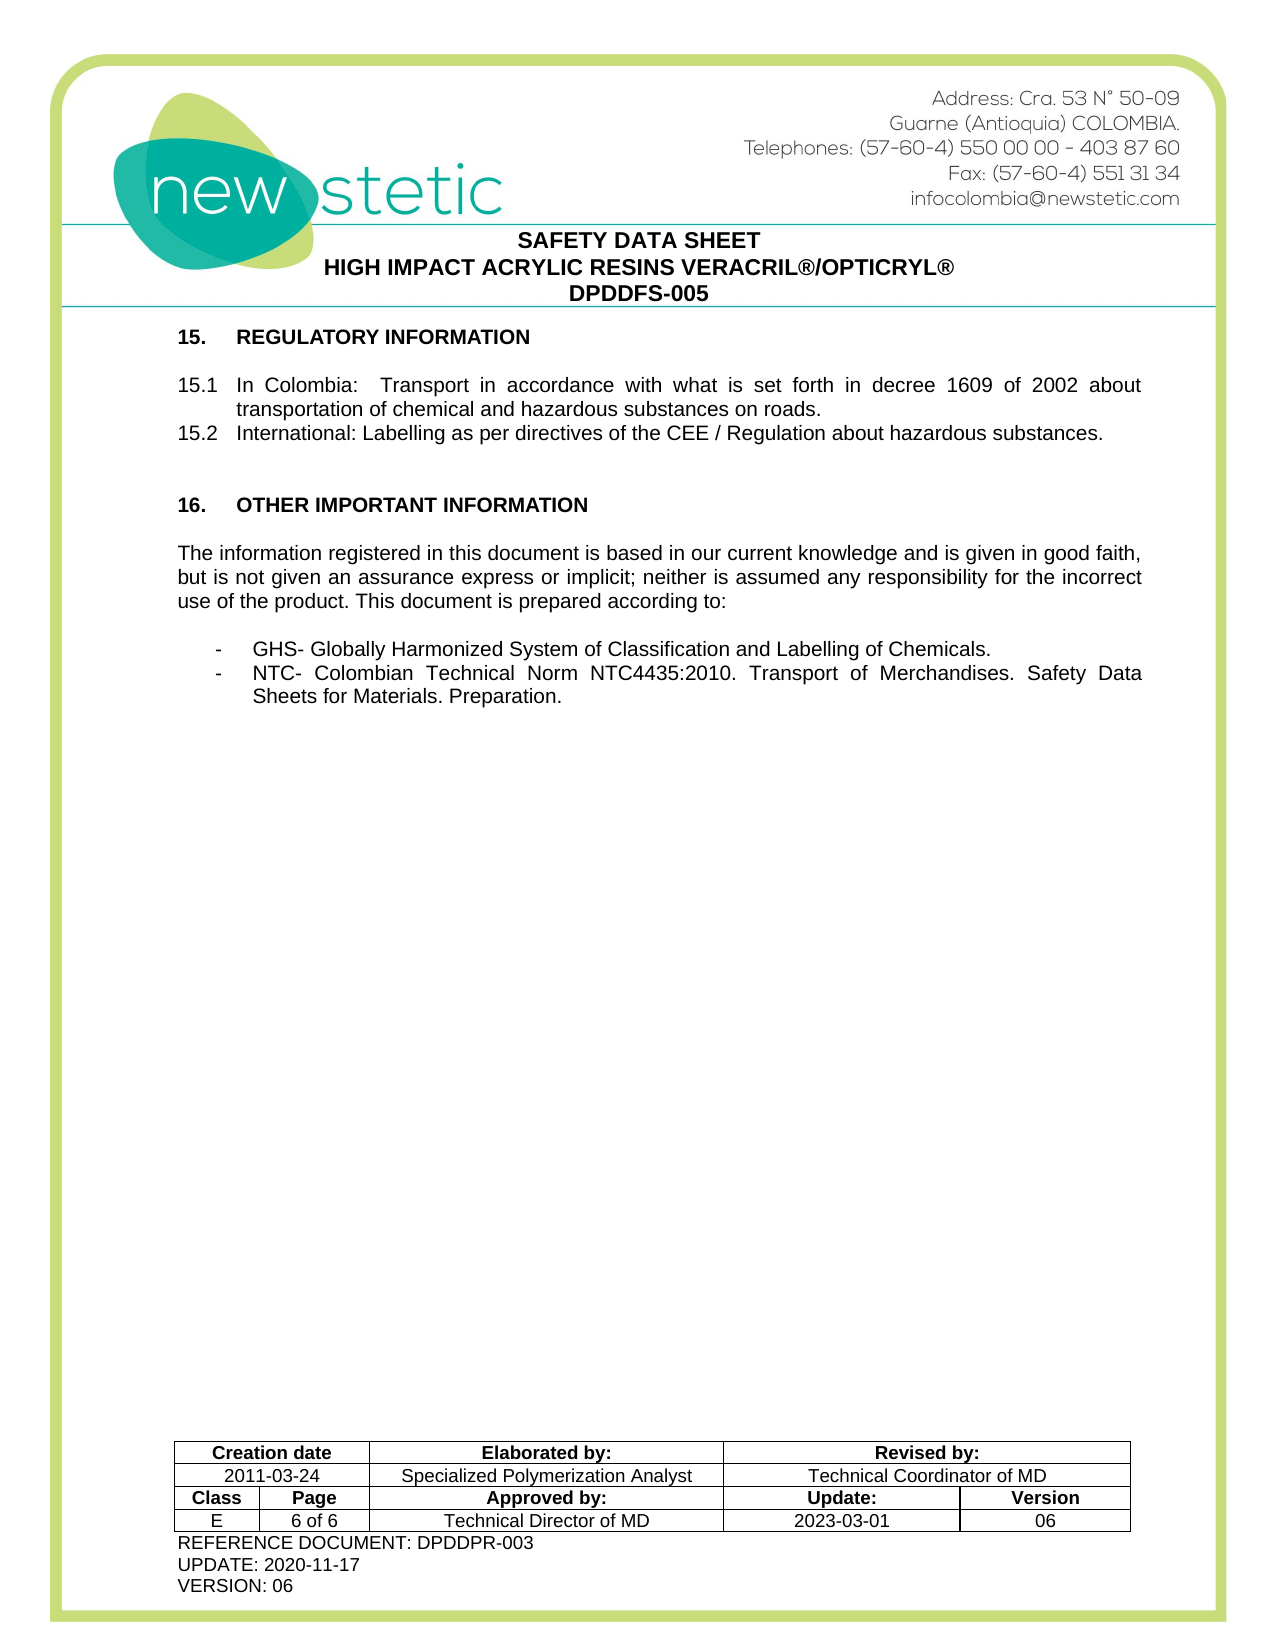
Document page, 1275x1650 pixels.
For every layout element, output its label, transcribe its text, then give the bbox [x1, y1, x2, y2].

subtitle OTHER IMPORTANT INFORMATION [177, 493, 1143, 517]
subtitle International: Labelling as per directives of the CEE / Regulation about hazardous substances. [177, 421, 1143, 445]
subtitle REGULATORY INFORMATION [177, 325, 1143, 349]
list GHS- Globally Harmonized System of Classification and Labelling of Chemicals. [215, 636, 1143, 660]
text The information registered in this document is based in our current knowledge and is given in good faith, but is not given an assurance express or implicit; neither is assumed any responsibility for the incorrect use of the product. This document is prepared according to: [177, 541, 1143, 612]
list NTC- Colombian Technical Norm NTC4435:2010. Transport of Merchandises. Safety Data Sheets for Materials. Preparation. [215, 660, 1143, 708]
picture [50, 54, 1227, 1622]
subtitle In Colombia: Transport in accordance with what is set forth in decree 1609 of 2002 about transportation of chemical and hazardous substances on roads. [177, 373, 1143, 421]
